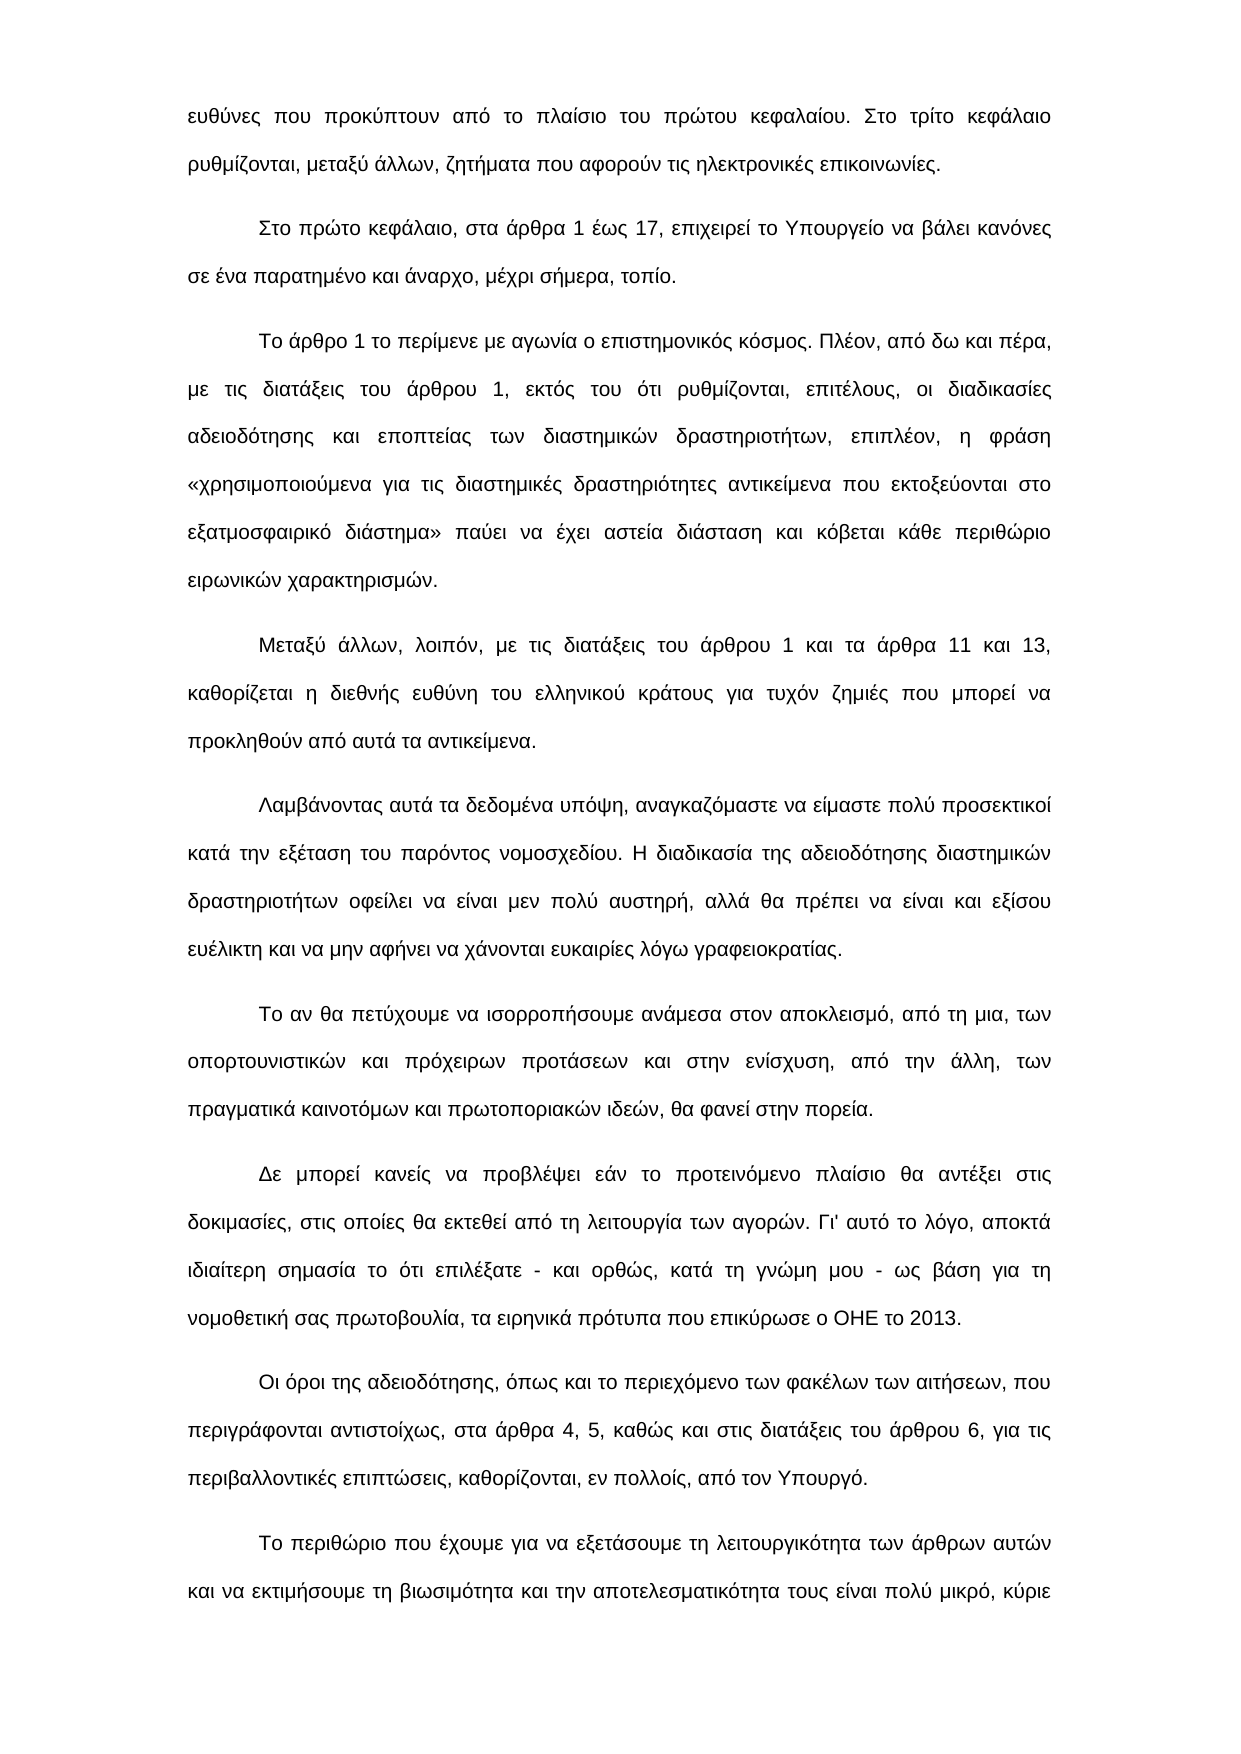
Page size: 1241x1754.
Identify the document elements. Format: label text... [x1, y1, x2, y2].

text Το άρθρο 1 το περίμενε με αγωνία ο επιστημονικός κόσμος. Πλέον, από δω και πέρα, με τις διατάξεις του άρθρου 1, εκτός του ότι ρυθμίζονται, επιτέλους, οι διαδικασίες αδειοδότησης και εποπτείας των διαστημικών δραστηριοτήτων, επιπλέον, η φράση «χρησιμοποιούμενα για τις διαστημικές δραστηριότητες αντικείμενα που εκτοξεύονται στο εξατμοσφαιρικό διάστημα» παύει να έχει αστεία διάσταση και κόβεται κάθε περιθώριο ειρωνικών χαρακτηρισμών. [187, 328, 1053, 592]
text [187, 103, 1053, 175]
text Μεταξύ άλλων, λοιπόν, με τις διατάξεις του άρθρου 1 και τα άρθρα 11 και 13, καθορίζεται η διεθνής ευθύνη του ελληνικού κράτους για τυχόν ζημιές που μπορεί να προκληθούν από αυτά τα αντικείμενα. [187, 633, 1053, 752]
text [187, 1531, 1053, 1602]
text Στο πρώτο κεφάλαιο, στα άρθρα 1 έως 17, επιχειρεί το Υπουργείο να βάλει κανόνες σε ένα παρατημένο και άναρχο, μέχρι σήμερα, τοπίο. [187, 216, 1053, 288]
text Οι όροι της αδειοδότησης, όπως και το περιεχόμενο των φακέλων των αιτήσεων, που περιγράφονται αντιστοίχως, στα άρθρα 4, 5, καθώς και στις διατάξεις του άρθρου 6, για τις περιβαλλοντικές επιπτώσεις, καθορίζονται, εν πολλοίς, από τον Υπουργό. [187, 1370, 1053, 1490]
text Το αν θα πετύχουμε να ισορροπήσουμε ανάμεσα στον αποκλεισμό, από τη μια, των οπορτουνιστικών και πρόχειρων προτάσεων και στην ενίσχυση, από την άλλη, των πραγματικά καινοτόμων και πρωτοποριακών ιδεών, θα φανεί στην πορεία. [187, 1001, 1053, 1121]
text Λαμβάνοντας αυτά τα δεδομένα υπόψη, αναγκαζόμαστε να είμαστε πολύ προσεκτικοί κατά την εξέταση του παρόντος νομοσχεδίου. Η διαδικασία της αδειοδότησης διαστημικών δραστηριοτήτων οφείλει να είναι μεν πολύ αυστηρή, αλλά θα πρέπει να είναι και εξίσου ευέλικτη και να μην αφήνει να χάνονται ευκαιρίες λόγω γραφειοκρατίας. [187, 793, 1053, 961]
text Δε μπορεί κανείς να προβλέψει εάν το προτεινόμενο πλαίσιο θα αντέξει στις δοκιμασίες, στις οποίες θα εκτεθεί από τη λειτουργία των αγορών. Γι' αυτό το λόγο, αποκτά ιδιαίτερη σημασία το ότι επιλέξατε - και ορθώς, κατά τη γνώμη μου - ως βάση για τη νομοθετική σας πρωτοβουλία, τα ειρηνικά πρότυπα που επικύρωσε ο ΟΗΕ το 2013. [187, 1162, 1053, 1329]
